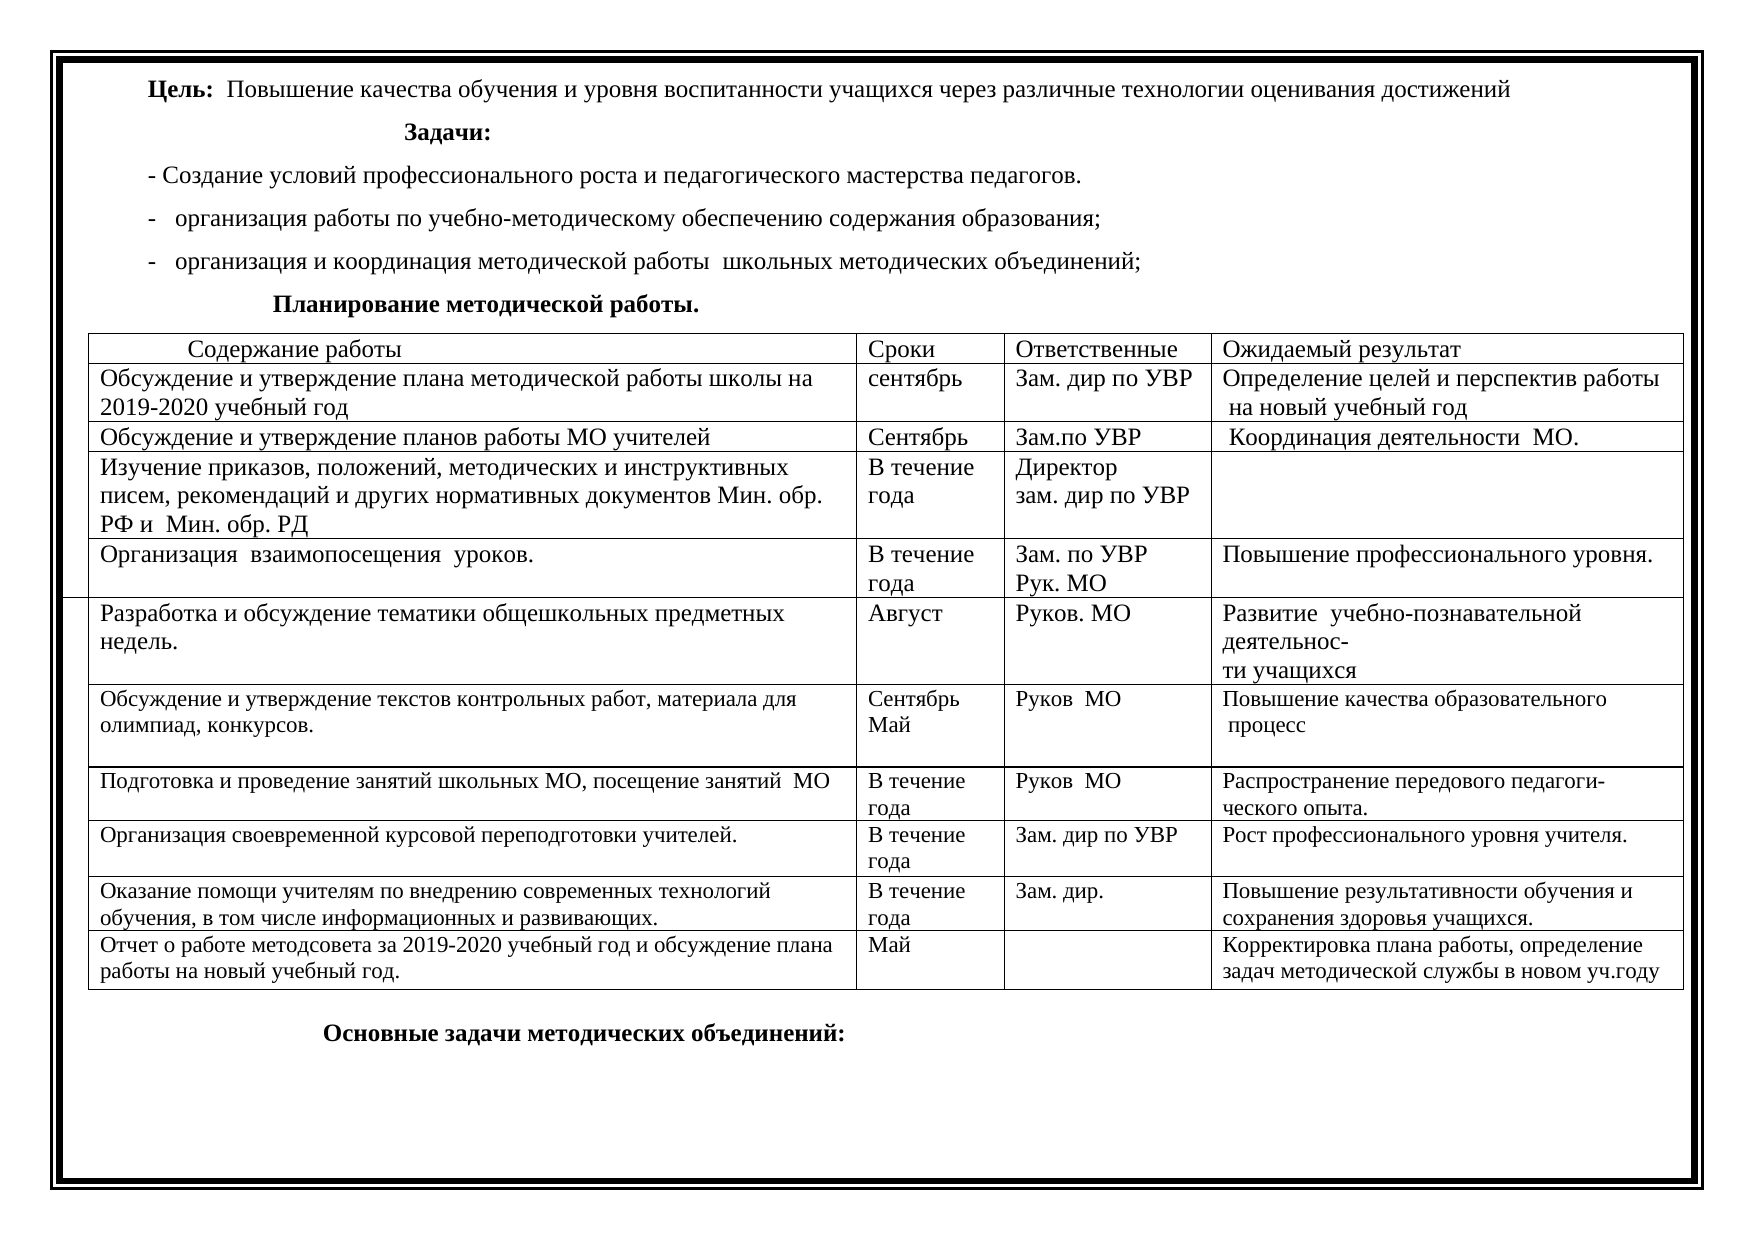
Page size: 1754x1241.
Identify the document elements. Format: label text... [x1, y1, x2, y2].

table_cell Подготовка и проведение занятий школьных МО, посещение занятий МО [89, 768, 856, 820]
table_cell Зам. дир по УВР [1005, 821, 1211, 876]
table_cell Руков МО [1005, 768, 1211, 820]
table_cell Изучение приказов, положений, методических и инструктивных писем, рекомендаций и других нормативных документов Мин. обр. РФ и Мин. обр. РД [89, 452, 856, 538]
text Планирование методической работы. [148, 289, 1636, 318]
table_cell Координация деятельности МО. [1212, 422, 1683, 451]
table_cell Повышение качества образовательного процесс [1212, 685, 1683, 766]
table_cell Зам.по УВР [1005, 422, 1211, 451]
text - организация работы по учебно-методическому обеспечению содержания образования; [148, 203, 1636, 232]
table_cell Повышение профессионального уровня. [1212, 539, 1683, 597]
table_cell Организация своевременной курсовой переподготовки учителей. [89, 821, 856, 876]
table_cell Определение целей и перспектив работы на новый учебный год [1212, 364, 1683, 421]
table_cell Организация взаимопосещения уроков. [89, 539, 856, 597]
table_header Сроки [857, 334, 1004, 362]
table_cell Отчет о работе методсовета за 2019-2020 учебный год и обсуждение плана работы на новый учебный год. [89, 931, 856, 988]
table_cell сентябрь [857, 364, 1004, 421]
table_cell Обсуждение и утверждение текстов контрольных работ, материала для олимпиад, конкурсов. [89, 685, 856, 766]
table_cell Разработка и обсуждение тематики общешкольных предметных недель. [89, 598, 856, 684]
table_cell [1212, 452, 1683, 538]
table_cell Руков МО [1005, 685, 1211, 766]
text - организация и координация методической работы школьных методических объединений; [148, 246, 1636, 275]
table_cell Корректировка плана работы, определение задач методической службы в новом уч.году [1212, 931, 1683, 988]
table_cell [63, 598, 88, 988]
table_cell Зам. по УВР Рук. МО [1005, 539, 1211, 597]
table_cell Распространение передового педагоги- ческого опыта. [1212, 768, 1683, 820]
table_cell Повышение результативности обучения и сохранения здоровья учащихся. [1212, 877, 1683, 930]
table_cell В течение года [857, 768, 1004, 820]
text Основные задачи методических объединений: [148, 1018, 1636, 1047]
table_cell Сентябрь [857, 422, 1004, 451]
table_cell Обсуждение и утверждение планов работы МО учителей [89, 422, 856, 451]
table_cell Обсуждение и утверждение плана методической работы школы на 2019-2020 учебный год [89, 364, 856, 421]
table_cell Руков. МО [1005, 598, 1211, 684]
table_cell В течение года [857, 821, 1004, 876]
table_cell [1005, 931, 1211, 988]
table_cell Май [857, 931, 1004, 988]
table_cell Зам. дир. [1005, 877, 1211, 930]
table_header Ответственные [1005, 334, 1211, 362]
table_cell Развитие учебно-познавательной деятельнос- ти учащихся [1212, 598, 1683, 684]
table_cell Август [857, 598, 1004, 684]
table_cell В течение года [857, 539, 1004, 597]
table_header [63, 333, 88, 597]
text Цель: Повышение качества обучения и уровня воспитанности учащихся через различные технологии оценивания достижений [148, 74, 1636, 103]
table_cell Директор зам. дир по УВР [1005, 452, 1211, 538]
table_header Ожидаемый результат [1212, 334, 1683, 362]
table_cell Рост профессионального уровня учителя. [1212, 821, 1683, 876]
table_cell В течение года [857, 877, 1004, 930]
table_cell Сентябрь Май [857, 685, 1004, 766]
table_header Содержание работы [89, 334, 856, 362]
text - Создание условий профессионального роста и педагогического мастерства педагогов. [148, 160, 1636, 189]
table_cell Зам. дир по УВР [1005, 364, 1211, 421]
table_cell В течение года [857, 452, 1004, 538]
text Задачи: [148, 117, 1636, 146]
table_cell Оказание помощи учителям по внедрению современных технологий обучения, в том числе информационных и развивающих. [89, 877, 856, 930]
